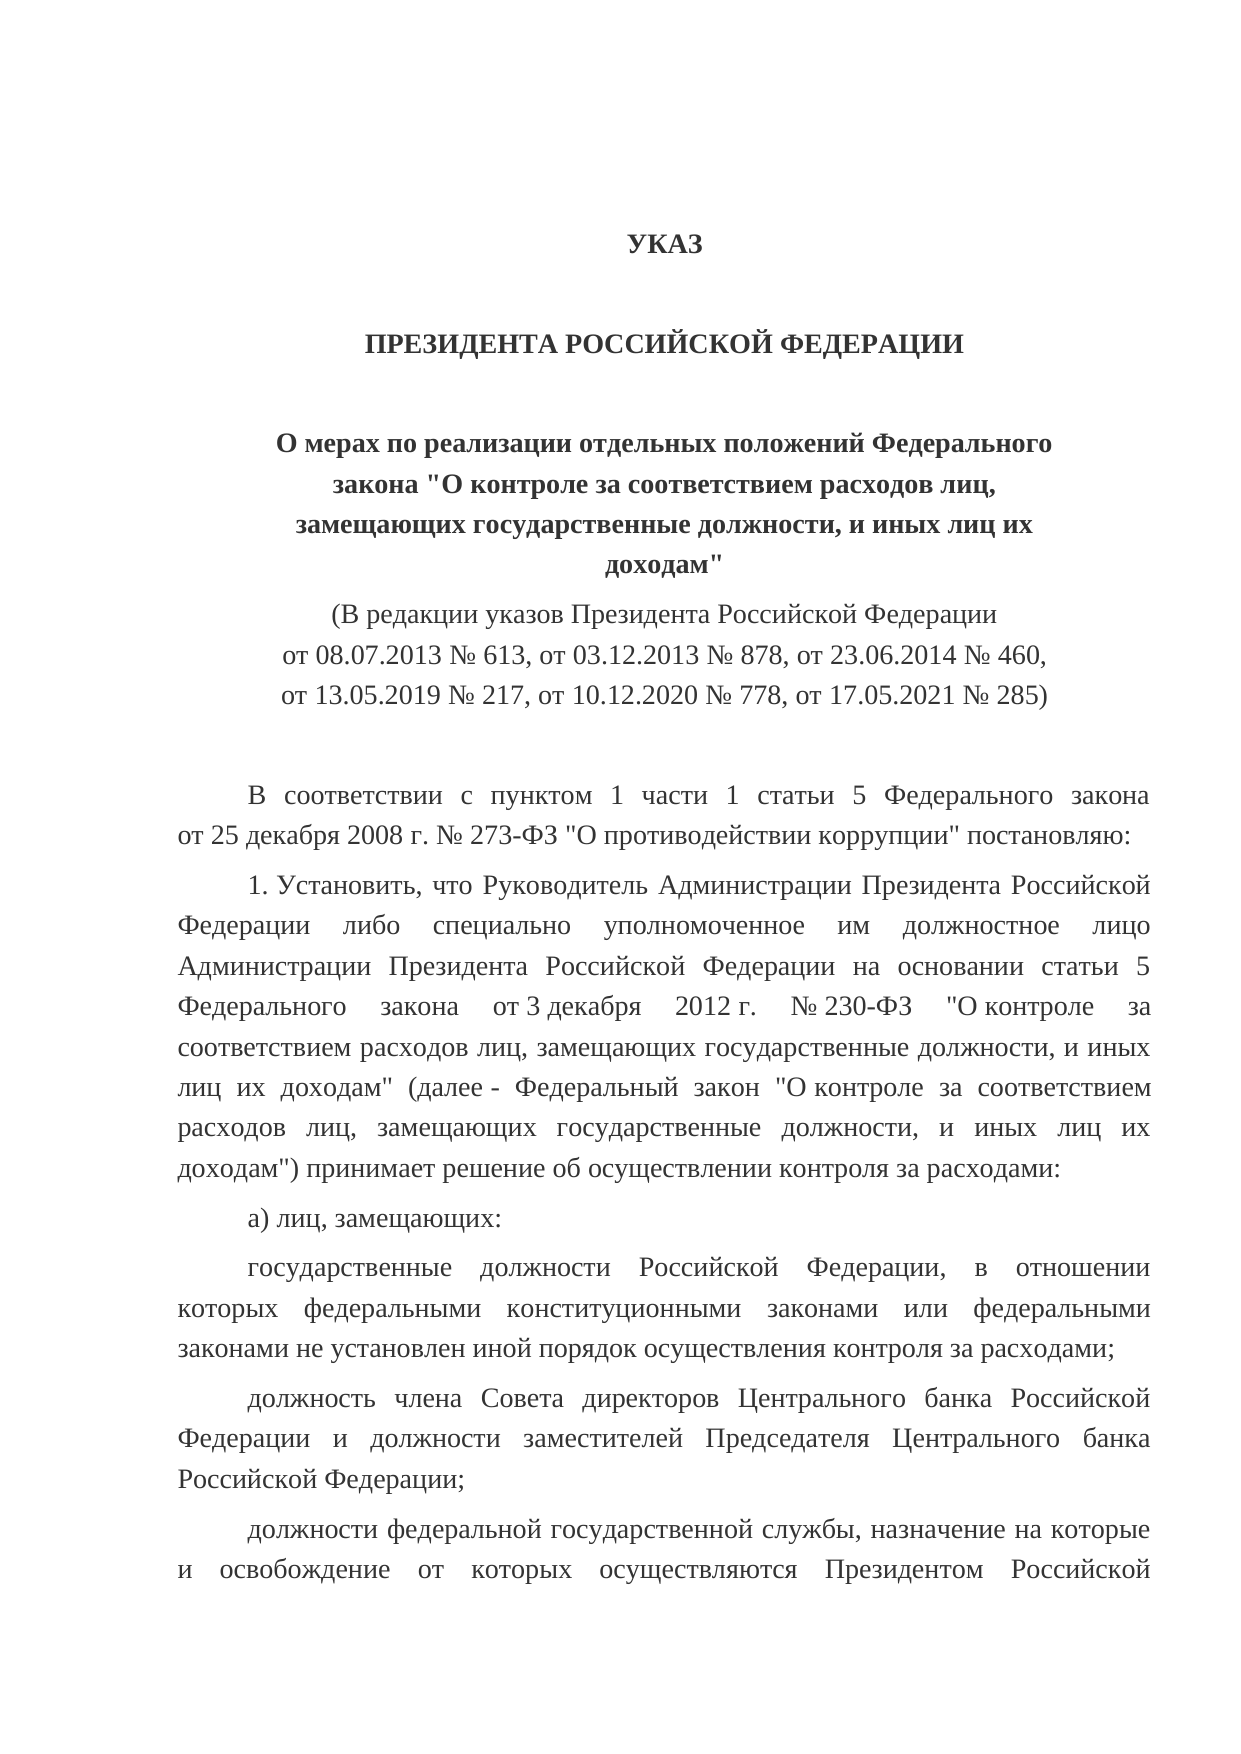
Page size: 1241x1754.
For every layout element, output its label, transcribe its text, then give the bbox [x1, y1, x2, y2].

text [177, 1512, 1152, 1584]
text ПРЕЗИДЕНТА РОССИЙСКОЙ ФЕДЕРАЦИИ [247, 327, 1081, 359]
text (В редакции указов Президента Российской Федерации от 08.07.2013 № 613, от 03.12.2013 № 878, от 23.06.2014 № 460, от 13.05.2019 № 217, от 10.12.2020 № 778, от 17.05.2021 № 285) [247, 597, 1081, 711]
text государственные должности Российской Федерации, в отношении которых федеральными конституционными законами или федеральными законами не установлен иной порядок осуществления контроля за расходами; [177, 1250, 1152, 1364]
text В соответствии с пунктом 1 части 1 статьи 5 Федерального закона от 25 декабря 2008 г. № 273-ФЗ "О противодействии коррупции" постановляю: [177, 778, 1152, 851]
text должность члена Совета директоров Центрального банка Российской Федерации и должности заместителей Председателя Центрального банка Российской Федерации; [177, 1381, 1152, 1494]
text 1. Установить, что Руководитель Администрации Президента Российской Федерации либо специально уполномоченное им должностное лицо Администрации Президента Российской Федерации на основании статьи 5 Федерального закона от 3 декабря 2012 г. № 230-ФЗ "О контроле за соответствием расходов лиц, замещающих государственные должности, и иных лиц их доходам" (далее - Федеральный закон "О контроле за соответствием расходов лиц, замещающих государственные должности, и иных лиц их доходам") принимает решение об осуществлении контроля за расходами: [177, 868, 1152, 1183]
text О мерах по реализации отдельных положений Федерального закона "О контроле за соответствием расходов лиц, замещающих государственные должности, и иных лиц их доходам" [247, 426, 1081, 580]
text а) лиц, замещающих: [177, 1201, 1152, 1233]
text УКАЗ [247, 227, 1081, 259]
